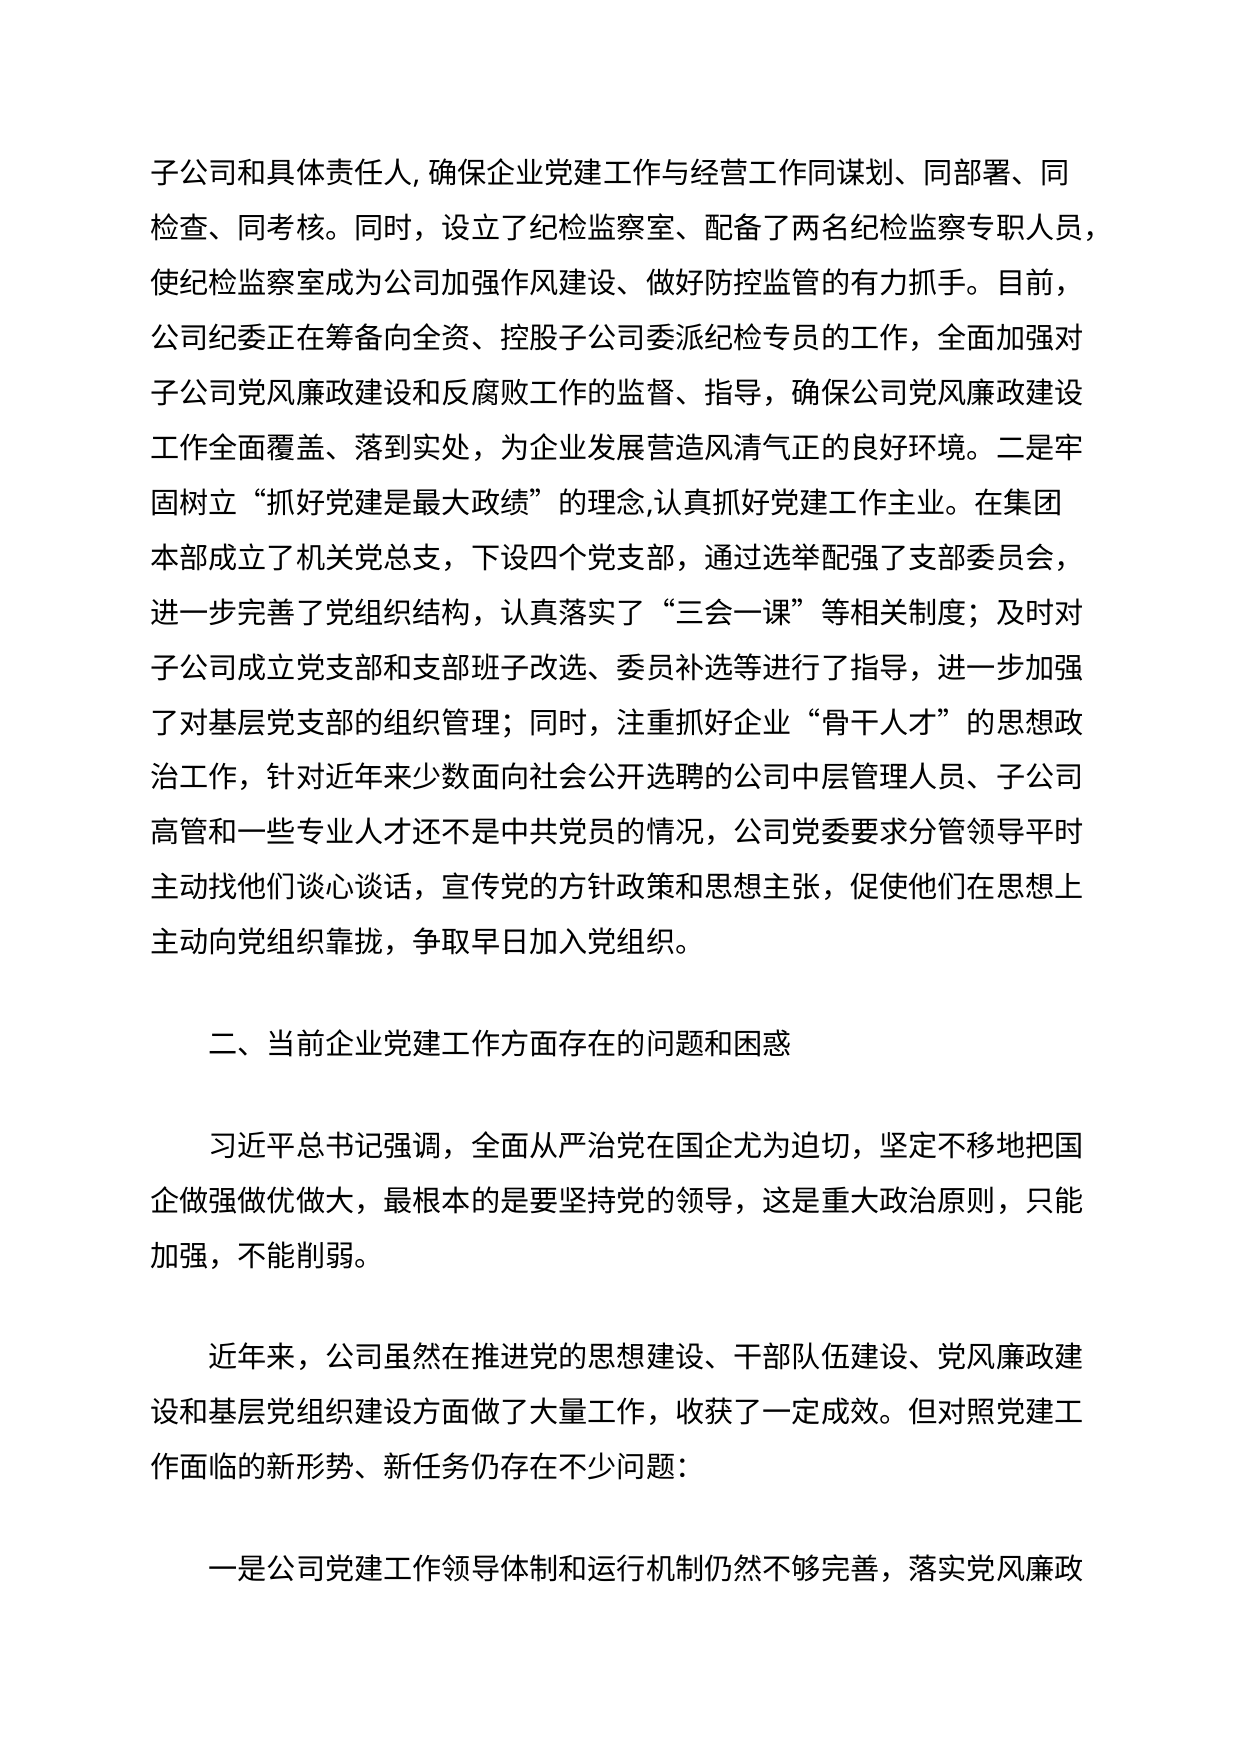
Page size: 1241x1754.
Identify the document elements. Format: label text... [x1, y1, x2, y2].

text 二、当前企业党建工作方面存在的问题和困惑 [150, 1021, 1090, 1063]
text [150, 1545, 1090, 1588]
text 习近平总书记强调，全面从严治党在国企尤为迫切，坚定不移地把国企做强做优做大，最根本的是要坚持党的领导，这是重大政治原则，只能加强，不能削弱。 [150, 1122, 1090, 1274]
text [150, 150, 1090, 961]
text 近年来，公司虽然在推进党的思想建设、干部队伍建设、党风廉政建设和基层党组织建设方面做了大量工作，收获了一定成效。但对照党建工作面临的新形势、新任务仍存在不少问题： [150, 1334, 1090, 1486]
